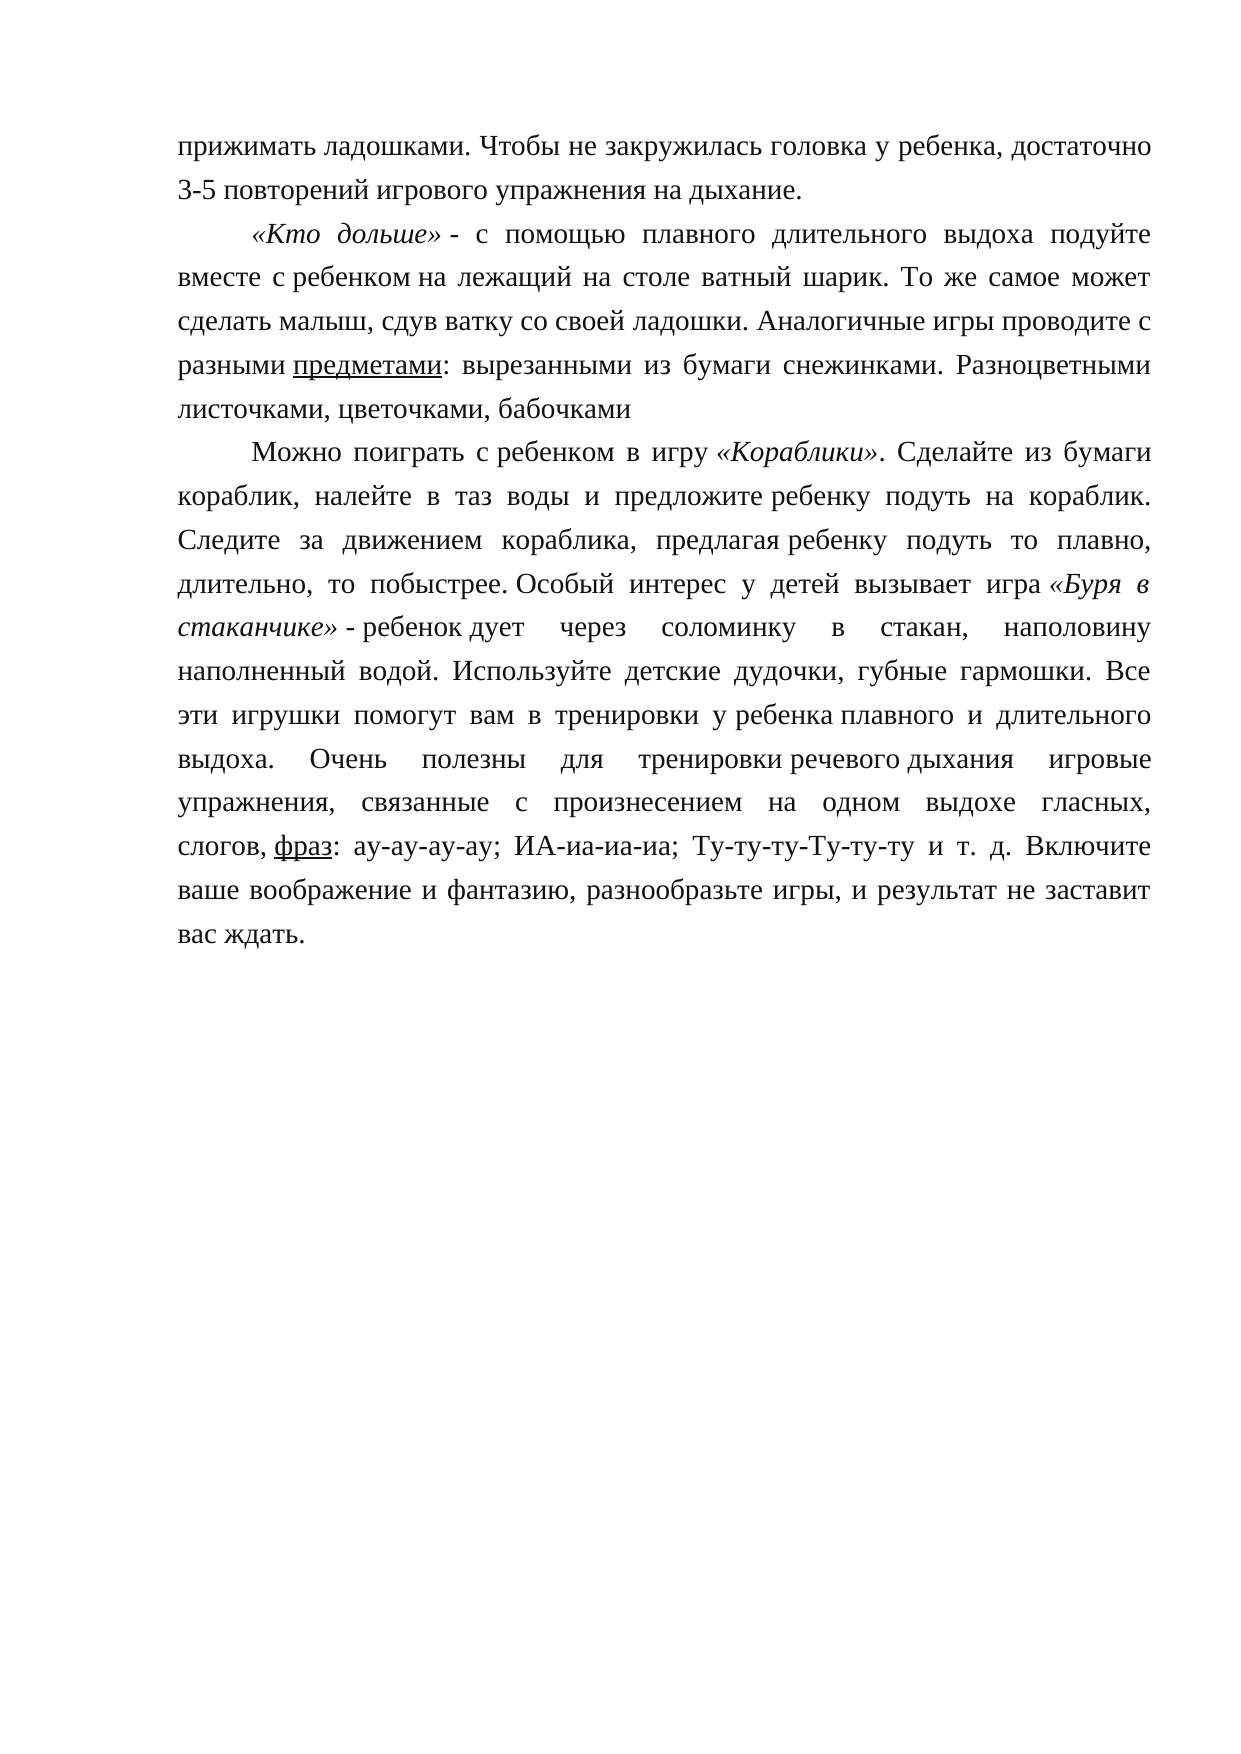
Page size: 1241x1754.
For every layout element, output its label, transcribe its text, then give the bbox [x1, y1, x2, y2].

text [177, 118, 1152, 206]
text Можно поиграть с ребенком в игру «Кораблики». Сделайте из бумаги кораблик, налейте в таз воды и предложите ребенку подуть на кораблик. Следите за движением кораблика, предлагая ребенку подуть то плавно, длительно, то побыстрее. Особый интерес у детей вызывает игра «Буря в стаканчике» - ребенок дует через соломинку в стакан, наполовину наполненный водой. Используйте детские дудочки, губные гармошки. Все эти игрушки помогут вам в тренировки у ребенка плавного и длительного выдоха. Очень полезны для тренировки речевого дыхания игровые упражнения, связанные с произнесением на одном выдохе гласных, слогов, фраз: ау-ау-ау-ау; ИА-иа-иа-иа; Ту-ту-ту-Ту-ту-ту и т. д. Включите ваше воображение и фантазию, разнообразьте игры, и результат не заставит вас ждать. [177, 424, 1152, 949]
text «Кто дольше» - с помощью плавного длительного выдоха подуйте вместе с ребенком на лежащий на столе ватный шарик. То же самое может сделать малыш, сдув ватку со своей ладошки. Аналогичные игры проводите с разными предметами: вырезанными из бумаги снежинками. Разноцветными листочками, цветочками, бабочками [177, 206, 1152, 424]
